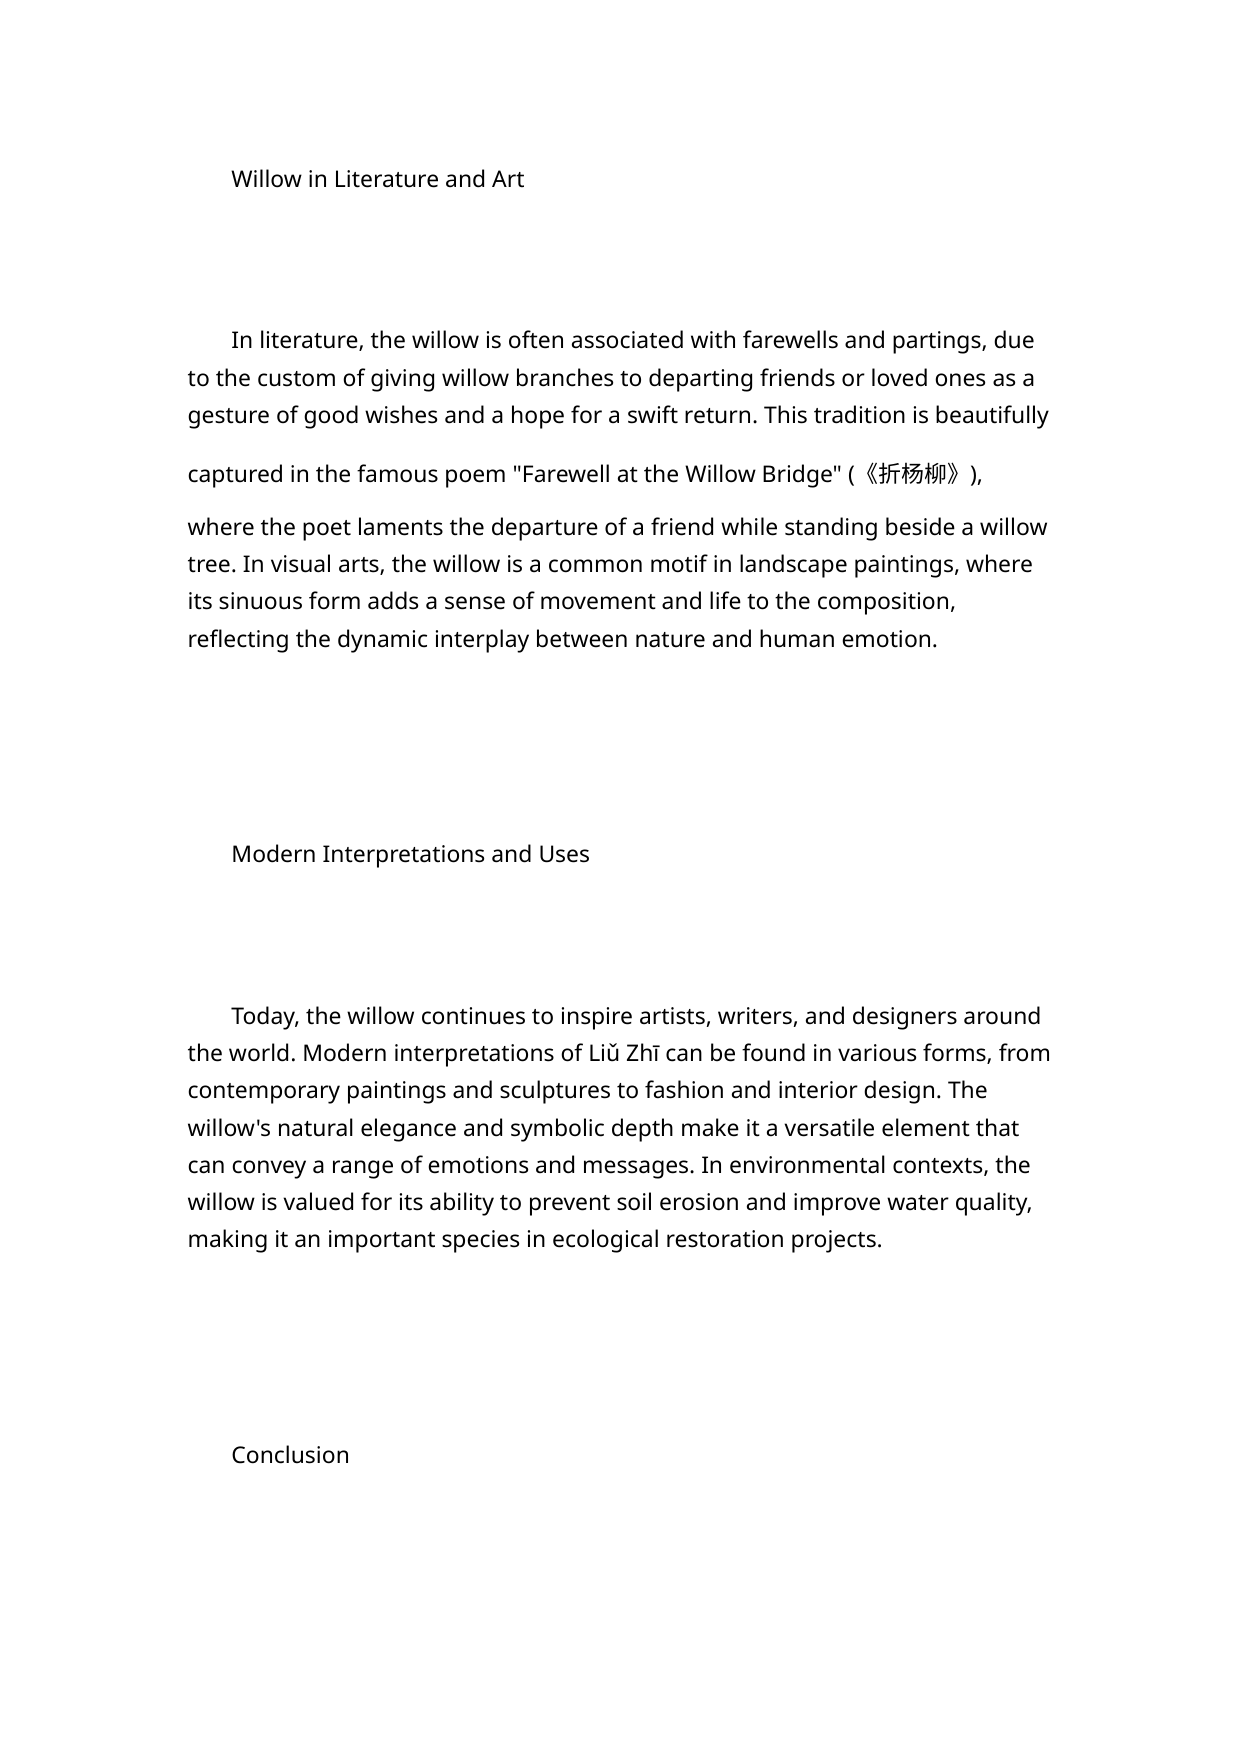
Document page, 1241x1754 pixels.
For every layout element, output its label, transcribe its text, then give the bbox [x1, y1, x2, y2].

text Today, the willow continues to inspire artists, writers, and designers around the world. Modern interpretations of Liǔ Zhī can be found in various forms, from contemporary paintings and sculptures to fashion and interior design. The willow's natural elegance and symbolic depth make it a versatile element that can convey a range of emotions and messages. In environmental contexts, the willow is valued for its ability to prevent soil erosion and improve water quality, making it an important species in ecological restoration projects. [187, 999, 1053, 1255]
text Willow in Literature and Art [187, 162, 1053, 194]
text In literature, the willow is often associated with farewells and partings, due to the custom of giving willow branches to departing friends or loved ones as a gesture of good wishes and a hope for a swift return. This tradition is beautifully captured in the famous poem "Farewell at the Willow Bridge" (《折杨柳》), where the poet laments the departure of a friend while standing beside a willow tree. In visual arts, the willow is a common motif in landscape paintings, where its sinuous form adds a sense of movement and life to the composition, reflecting the dynamic interplay between nature and human emotion. [187, 323, 1053, 654]
text Conclusion [187, 1438, 1053, 1471]
text Modern Interpretations and Uses [187, 837, 1053, 870]
